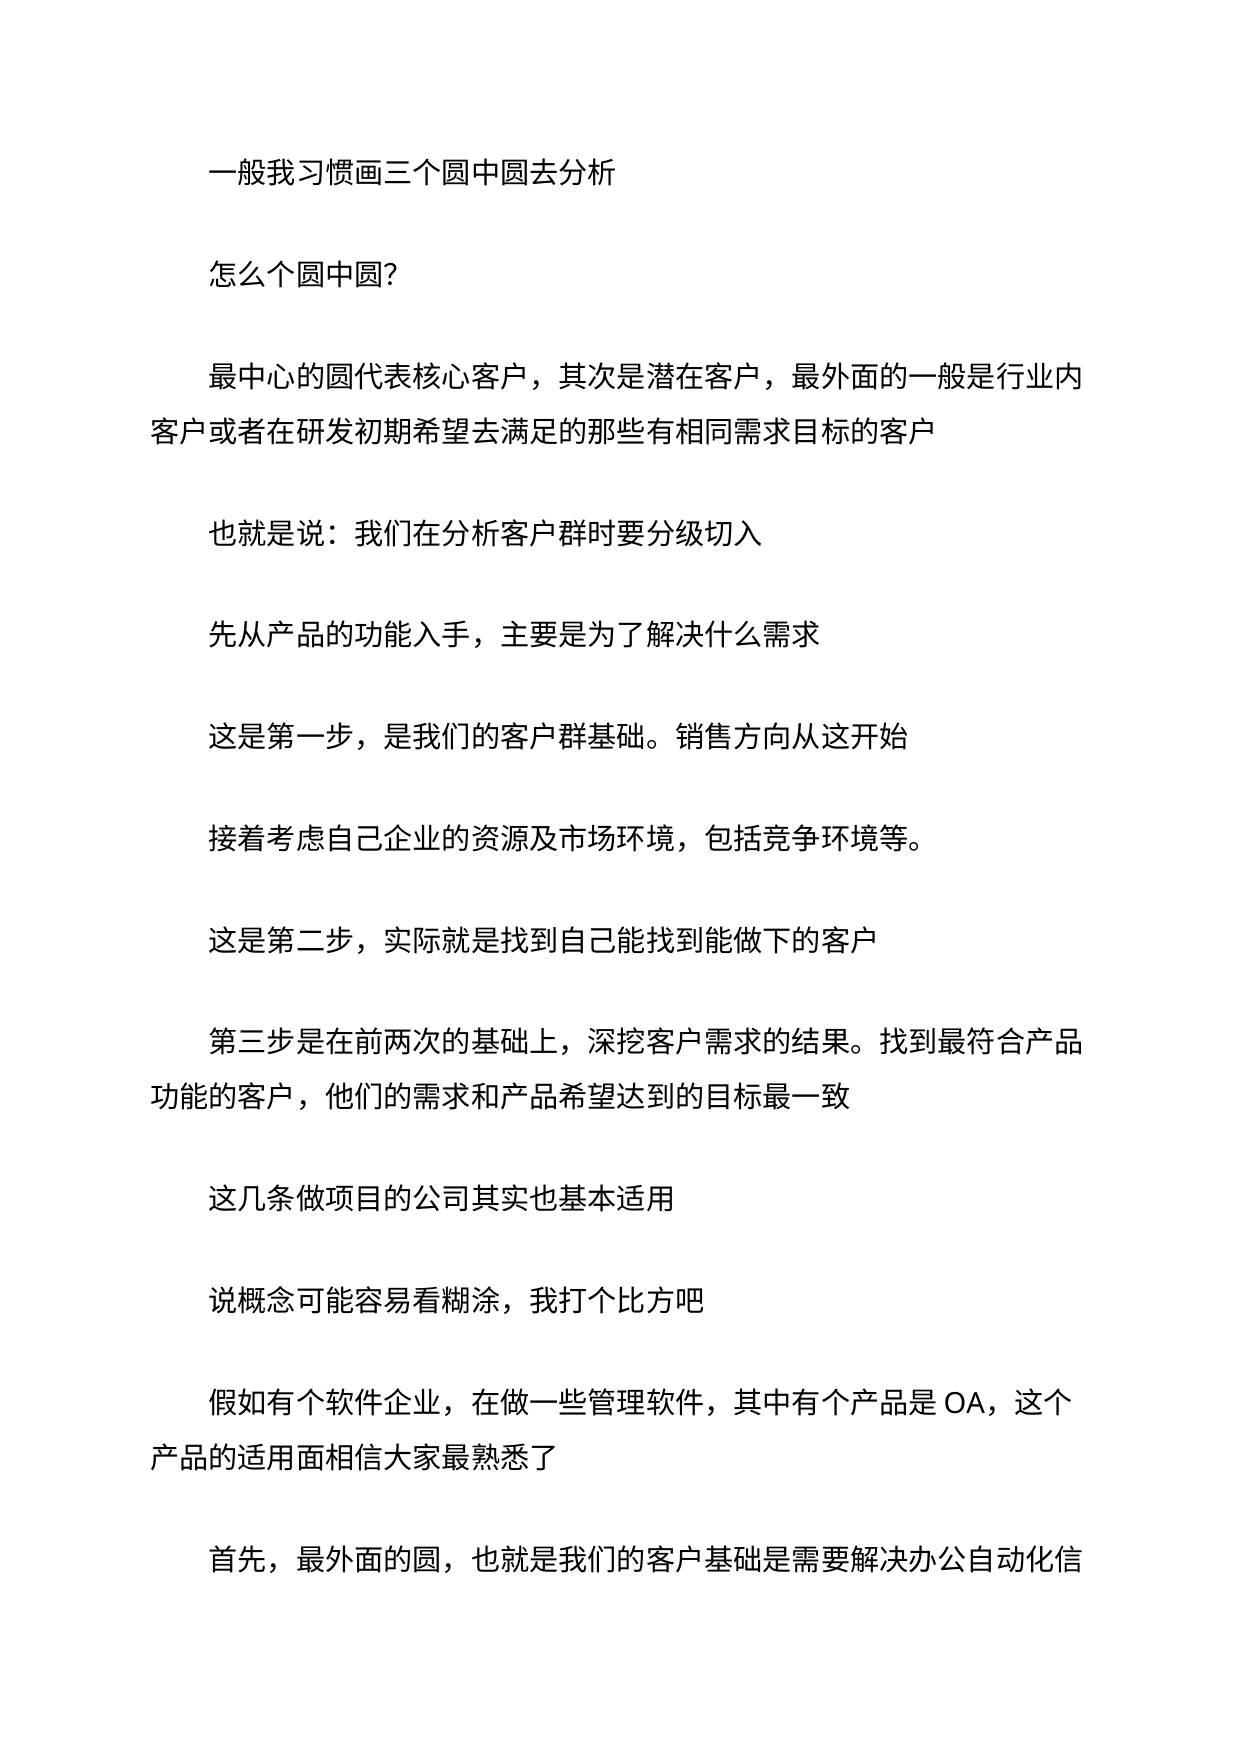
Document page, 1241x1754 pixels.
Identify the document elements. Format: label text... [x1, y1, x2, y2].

text 说概念可能容易看糊涂，我打个比方吧 [150, 1277, 1090, 1320]
text 一般我习惯画三个圆中圆去分析 [150, 150, 1090, 192]
text 最中心的圆代表核心客户，其次是潜在客户，最外面的一般是行业内客户或者在研发初期希望去满足的那些有相同需求目标的客户 [150, 353, 1090, 451]
text 先从产品的功能入手，主要是为了解决什么需求 [150, 612, 1090, 654]
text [150, 1536, 1090, 1578]
text 接着考虑自己企业的资源及市场环境，包括竞争环境等。 [150, 816, 1090, 858]
text 这是第一步，是我们的客户群基础。销售方向从这开始 [150, 714, 1090, 756]
text 这几条做项目的公司其实也基本适用 [150, 1176, 1090, 1218]
text 假如有个软件企业，在做一些管理软件，其中有个产品是OA，这个产品的适用面相信大家最熟悉了 [150, 1379, 1090, 1477]
text 怎么个圆中圆？ [150, 252, 1090, 294]
text 第三步是在前两次的基础上，深挖客户需求的结果。找到最符合产品功能的客户，他们的需求和产品希望达到的目标最一致 [150, 1019, 1090, 1116]
text 这是第二步，实际就是找到自己能找到能做下的客户 [150, 917, 1090, 959]
text 也就是说：我们在分析客户群时要分级切入 [150, 510, 1090, 552]
